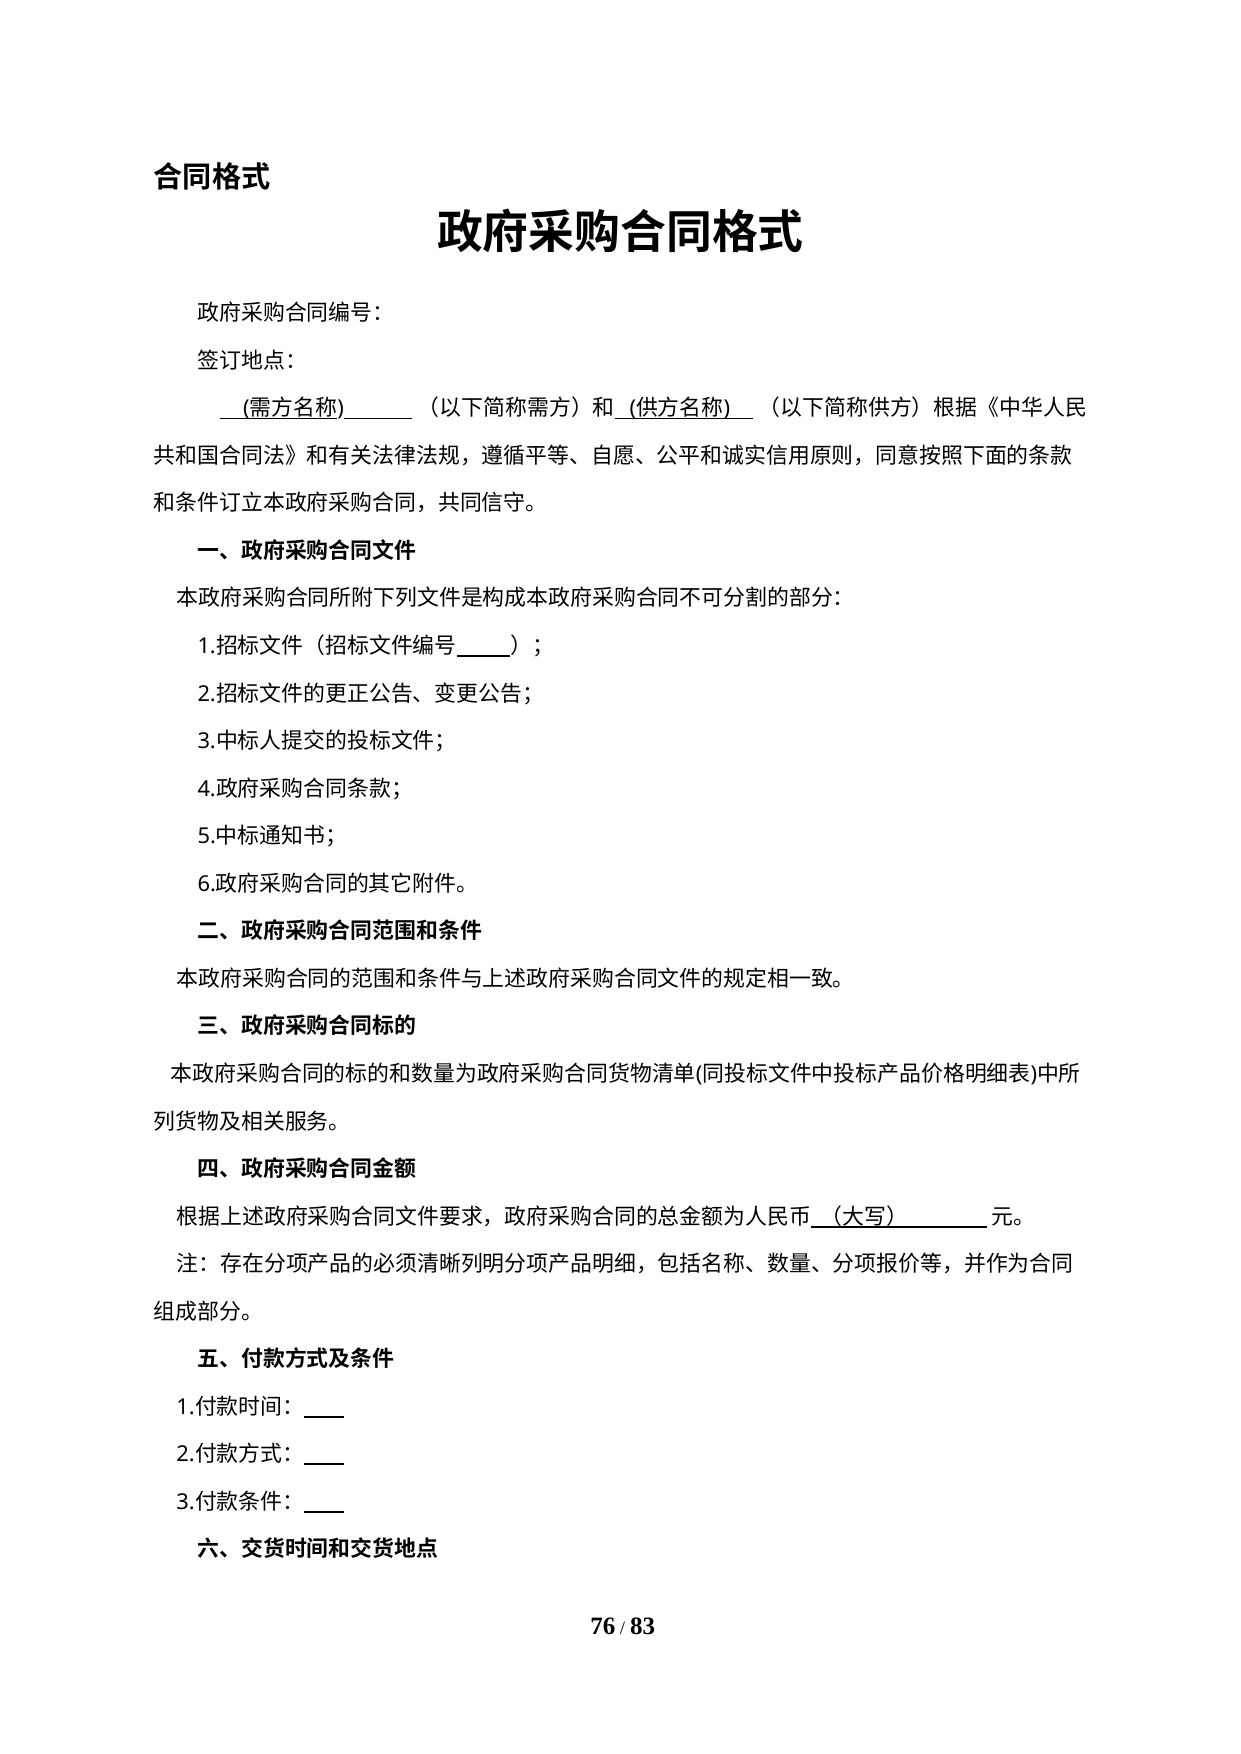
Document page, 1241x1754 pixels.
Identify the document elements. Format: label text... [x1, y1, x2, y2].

text 1.付款时间： [153, 1389, 1087, 1420]
text 6.政府采购合同的其它附件。 [153, 866, 1087, 898]
text (需方名称) （以下简称需方）和 (供方名称) （以下简称供方）根据《中华人民共和国合同法》和有关法律法规，遵循平等、自愿、公平和诚实信用原则，同意按照下面的条款和条件订立本政府采购合同，共同信守。 [153, 390, 1087, 517]
text 2.付款方式： [153, 1436, 1087, 1468]
text 本政府采购合同的范围和条件与上述政府采购合同文件的规定相一致。 [153, 961, 1087, 993]
text 2.招标文件的更正公告、变更公告； [153, 676, 1087, 707]
text 1.招标文件（招标文件编号 ）； [153, 628, 1087, 660]
text 四、政府采购合同金额 [153, 1151, 1087, 1183]
text 签订地点： [153, 343, 1087, 374]
text 政府采购合同格式 [153, 196, 1087, 262]
text 5.中标通知书； [153, 818, 1087, 850]
text 三、政府采购合同标的 [153, 1008, 1087, 1040]
text 3.付款条件： [153, 1484, 1087, 1516]
text 注：存在分项产品的必须清晰列明分项产品明细，包括名称、数量、分项报价等，并作为合同组成部分。 [153, 1246, 1087, 1325]
text 一、政府采购合同文件 [153, 533, 1087, 564]
text 政府采购合同编号： [153, 295, 1087, 327]
text 根据上述政府采购合同文件要求，政府采购合同的总金额为人民币 （大写） 元。 [153, 1199, 1087, 1230]
text 五、付款方式及条件 [153, 1341, 1087, 1373]
text 本政府采购合同所附下列文件是构成本政府采购合同不可分割的部分： [153, 580, 1087, 612]
subtitle 合同格式 [153, 153, 1087, 196]
text 4.政府采购合同条款； [153, 771, 1087, 802]
text 3.中标人提交的投标文件； [153, 723, 1087, 755]
text 二、政府采购合同范围和条件 [153, 913, 1087, 945]
text 六、交货时间和交货地点 [153, 1531, 1087, 1563]
text 本政府采购合同的标的和数量为政府采购合同货物清单(同投标文件中投标产品价格明细表)中所列货物及相关服务。 [153, 1056, 1087, 1135]
